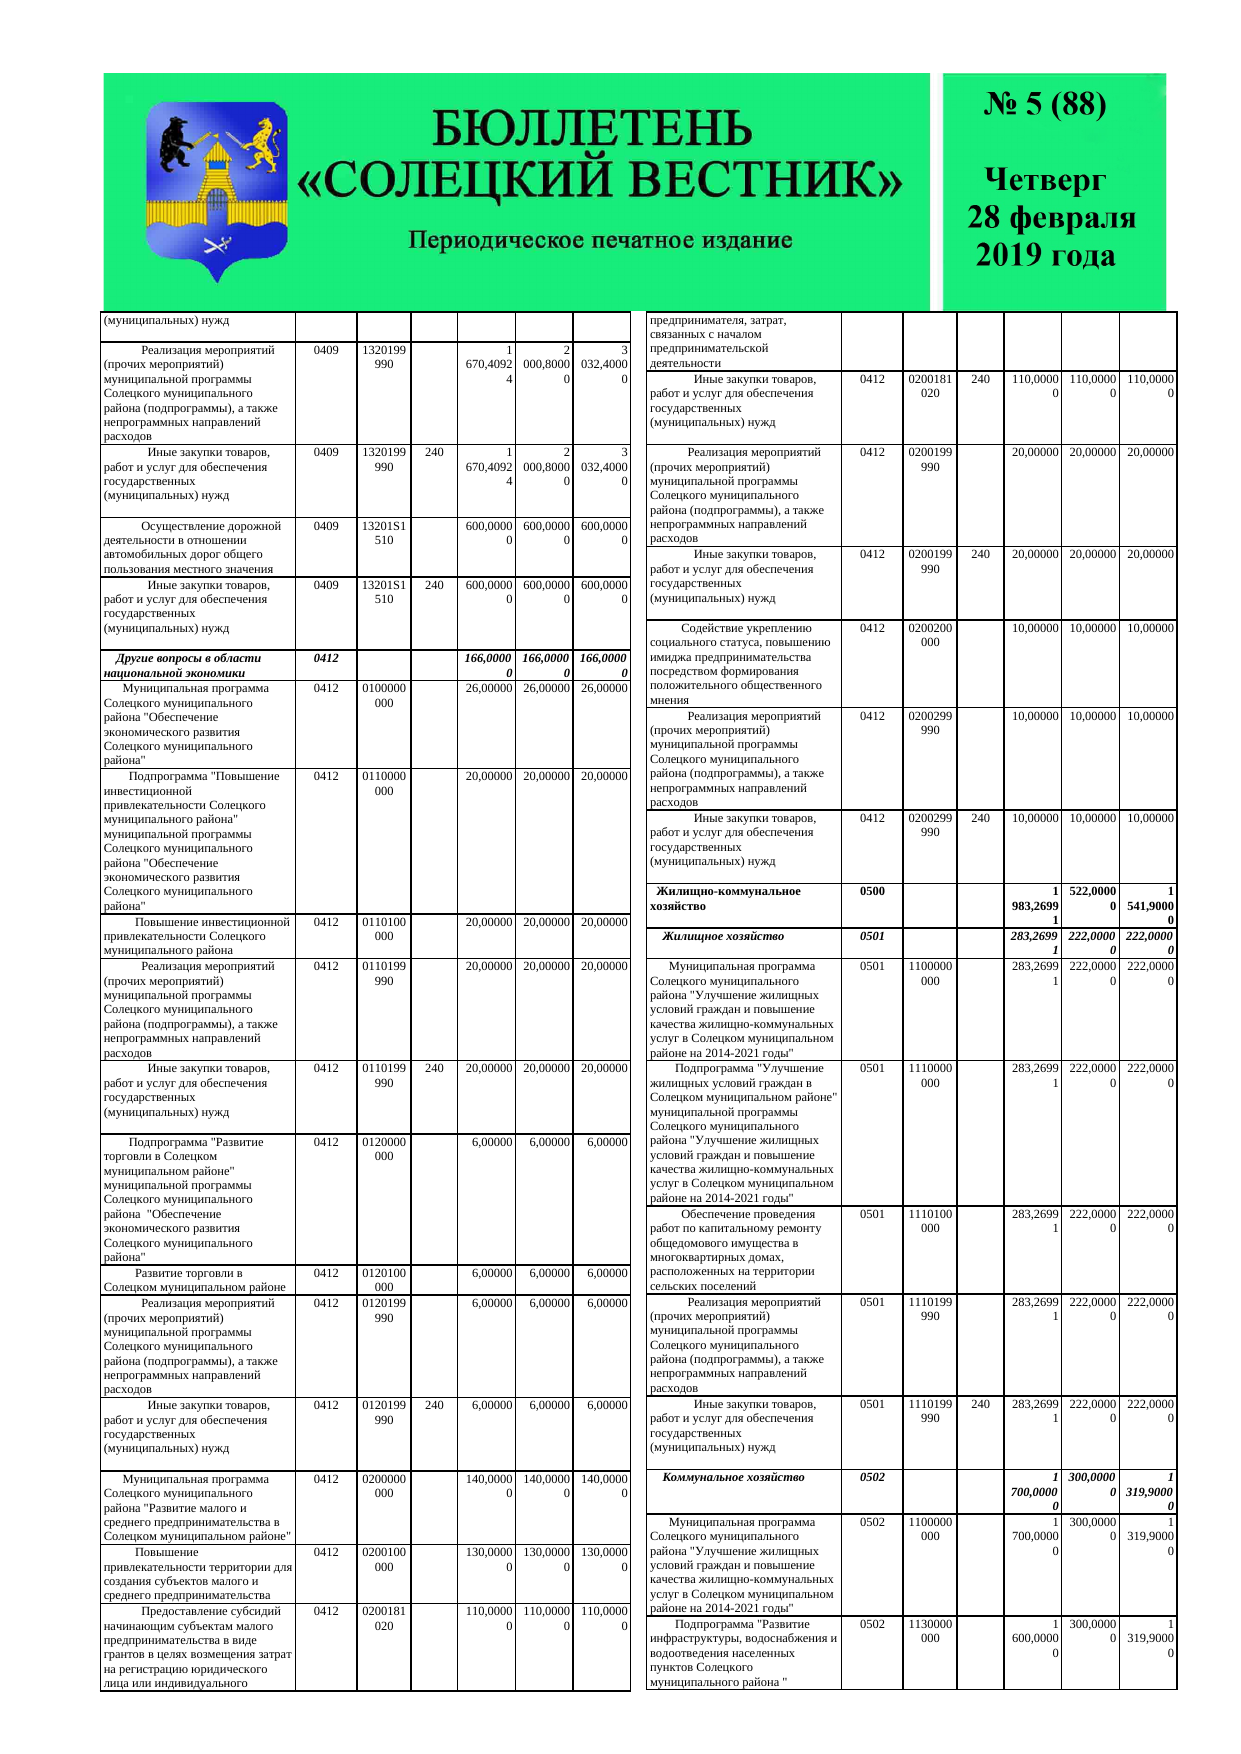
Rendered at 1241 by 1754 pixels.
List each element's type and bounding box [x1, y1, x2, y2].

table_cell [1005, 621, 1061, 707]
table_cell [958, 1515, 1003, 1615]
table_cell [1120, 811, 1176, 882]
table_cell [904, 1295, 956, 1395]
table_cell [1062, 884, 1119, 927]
picture [103, 73, 1167, 311]
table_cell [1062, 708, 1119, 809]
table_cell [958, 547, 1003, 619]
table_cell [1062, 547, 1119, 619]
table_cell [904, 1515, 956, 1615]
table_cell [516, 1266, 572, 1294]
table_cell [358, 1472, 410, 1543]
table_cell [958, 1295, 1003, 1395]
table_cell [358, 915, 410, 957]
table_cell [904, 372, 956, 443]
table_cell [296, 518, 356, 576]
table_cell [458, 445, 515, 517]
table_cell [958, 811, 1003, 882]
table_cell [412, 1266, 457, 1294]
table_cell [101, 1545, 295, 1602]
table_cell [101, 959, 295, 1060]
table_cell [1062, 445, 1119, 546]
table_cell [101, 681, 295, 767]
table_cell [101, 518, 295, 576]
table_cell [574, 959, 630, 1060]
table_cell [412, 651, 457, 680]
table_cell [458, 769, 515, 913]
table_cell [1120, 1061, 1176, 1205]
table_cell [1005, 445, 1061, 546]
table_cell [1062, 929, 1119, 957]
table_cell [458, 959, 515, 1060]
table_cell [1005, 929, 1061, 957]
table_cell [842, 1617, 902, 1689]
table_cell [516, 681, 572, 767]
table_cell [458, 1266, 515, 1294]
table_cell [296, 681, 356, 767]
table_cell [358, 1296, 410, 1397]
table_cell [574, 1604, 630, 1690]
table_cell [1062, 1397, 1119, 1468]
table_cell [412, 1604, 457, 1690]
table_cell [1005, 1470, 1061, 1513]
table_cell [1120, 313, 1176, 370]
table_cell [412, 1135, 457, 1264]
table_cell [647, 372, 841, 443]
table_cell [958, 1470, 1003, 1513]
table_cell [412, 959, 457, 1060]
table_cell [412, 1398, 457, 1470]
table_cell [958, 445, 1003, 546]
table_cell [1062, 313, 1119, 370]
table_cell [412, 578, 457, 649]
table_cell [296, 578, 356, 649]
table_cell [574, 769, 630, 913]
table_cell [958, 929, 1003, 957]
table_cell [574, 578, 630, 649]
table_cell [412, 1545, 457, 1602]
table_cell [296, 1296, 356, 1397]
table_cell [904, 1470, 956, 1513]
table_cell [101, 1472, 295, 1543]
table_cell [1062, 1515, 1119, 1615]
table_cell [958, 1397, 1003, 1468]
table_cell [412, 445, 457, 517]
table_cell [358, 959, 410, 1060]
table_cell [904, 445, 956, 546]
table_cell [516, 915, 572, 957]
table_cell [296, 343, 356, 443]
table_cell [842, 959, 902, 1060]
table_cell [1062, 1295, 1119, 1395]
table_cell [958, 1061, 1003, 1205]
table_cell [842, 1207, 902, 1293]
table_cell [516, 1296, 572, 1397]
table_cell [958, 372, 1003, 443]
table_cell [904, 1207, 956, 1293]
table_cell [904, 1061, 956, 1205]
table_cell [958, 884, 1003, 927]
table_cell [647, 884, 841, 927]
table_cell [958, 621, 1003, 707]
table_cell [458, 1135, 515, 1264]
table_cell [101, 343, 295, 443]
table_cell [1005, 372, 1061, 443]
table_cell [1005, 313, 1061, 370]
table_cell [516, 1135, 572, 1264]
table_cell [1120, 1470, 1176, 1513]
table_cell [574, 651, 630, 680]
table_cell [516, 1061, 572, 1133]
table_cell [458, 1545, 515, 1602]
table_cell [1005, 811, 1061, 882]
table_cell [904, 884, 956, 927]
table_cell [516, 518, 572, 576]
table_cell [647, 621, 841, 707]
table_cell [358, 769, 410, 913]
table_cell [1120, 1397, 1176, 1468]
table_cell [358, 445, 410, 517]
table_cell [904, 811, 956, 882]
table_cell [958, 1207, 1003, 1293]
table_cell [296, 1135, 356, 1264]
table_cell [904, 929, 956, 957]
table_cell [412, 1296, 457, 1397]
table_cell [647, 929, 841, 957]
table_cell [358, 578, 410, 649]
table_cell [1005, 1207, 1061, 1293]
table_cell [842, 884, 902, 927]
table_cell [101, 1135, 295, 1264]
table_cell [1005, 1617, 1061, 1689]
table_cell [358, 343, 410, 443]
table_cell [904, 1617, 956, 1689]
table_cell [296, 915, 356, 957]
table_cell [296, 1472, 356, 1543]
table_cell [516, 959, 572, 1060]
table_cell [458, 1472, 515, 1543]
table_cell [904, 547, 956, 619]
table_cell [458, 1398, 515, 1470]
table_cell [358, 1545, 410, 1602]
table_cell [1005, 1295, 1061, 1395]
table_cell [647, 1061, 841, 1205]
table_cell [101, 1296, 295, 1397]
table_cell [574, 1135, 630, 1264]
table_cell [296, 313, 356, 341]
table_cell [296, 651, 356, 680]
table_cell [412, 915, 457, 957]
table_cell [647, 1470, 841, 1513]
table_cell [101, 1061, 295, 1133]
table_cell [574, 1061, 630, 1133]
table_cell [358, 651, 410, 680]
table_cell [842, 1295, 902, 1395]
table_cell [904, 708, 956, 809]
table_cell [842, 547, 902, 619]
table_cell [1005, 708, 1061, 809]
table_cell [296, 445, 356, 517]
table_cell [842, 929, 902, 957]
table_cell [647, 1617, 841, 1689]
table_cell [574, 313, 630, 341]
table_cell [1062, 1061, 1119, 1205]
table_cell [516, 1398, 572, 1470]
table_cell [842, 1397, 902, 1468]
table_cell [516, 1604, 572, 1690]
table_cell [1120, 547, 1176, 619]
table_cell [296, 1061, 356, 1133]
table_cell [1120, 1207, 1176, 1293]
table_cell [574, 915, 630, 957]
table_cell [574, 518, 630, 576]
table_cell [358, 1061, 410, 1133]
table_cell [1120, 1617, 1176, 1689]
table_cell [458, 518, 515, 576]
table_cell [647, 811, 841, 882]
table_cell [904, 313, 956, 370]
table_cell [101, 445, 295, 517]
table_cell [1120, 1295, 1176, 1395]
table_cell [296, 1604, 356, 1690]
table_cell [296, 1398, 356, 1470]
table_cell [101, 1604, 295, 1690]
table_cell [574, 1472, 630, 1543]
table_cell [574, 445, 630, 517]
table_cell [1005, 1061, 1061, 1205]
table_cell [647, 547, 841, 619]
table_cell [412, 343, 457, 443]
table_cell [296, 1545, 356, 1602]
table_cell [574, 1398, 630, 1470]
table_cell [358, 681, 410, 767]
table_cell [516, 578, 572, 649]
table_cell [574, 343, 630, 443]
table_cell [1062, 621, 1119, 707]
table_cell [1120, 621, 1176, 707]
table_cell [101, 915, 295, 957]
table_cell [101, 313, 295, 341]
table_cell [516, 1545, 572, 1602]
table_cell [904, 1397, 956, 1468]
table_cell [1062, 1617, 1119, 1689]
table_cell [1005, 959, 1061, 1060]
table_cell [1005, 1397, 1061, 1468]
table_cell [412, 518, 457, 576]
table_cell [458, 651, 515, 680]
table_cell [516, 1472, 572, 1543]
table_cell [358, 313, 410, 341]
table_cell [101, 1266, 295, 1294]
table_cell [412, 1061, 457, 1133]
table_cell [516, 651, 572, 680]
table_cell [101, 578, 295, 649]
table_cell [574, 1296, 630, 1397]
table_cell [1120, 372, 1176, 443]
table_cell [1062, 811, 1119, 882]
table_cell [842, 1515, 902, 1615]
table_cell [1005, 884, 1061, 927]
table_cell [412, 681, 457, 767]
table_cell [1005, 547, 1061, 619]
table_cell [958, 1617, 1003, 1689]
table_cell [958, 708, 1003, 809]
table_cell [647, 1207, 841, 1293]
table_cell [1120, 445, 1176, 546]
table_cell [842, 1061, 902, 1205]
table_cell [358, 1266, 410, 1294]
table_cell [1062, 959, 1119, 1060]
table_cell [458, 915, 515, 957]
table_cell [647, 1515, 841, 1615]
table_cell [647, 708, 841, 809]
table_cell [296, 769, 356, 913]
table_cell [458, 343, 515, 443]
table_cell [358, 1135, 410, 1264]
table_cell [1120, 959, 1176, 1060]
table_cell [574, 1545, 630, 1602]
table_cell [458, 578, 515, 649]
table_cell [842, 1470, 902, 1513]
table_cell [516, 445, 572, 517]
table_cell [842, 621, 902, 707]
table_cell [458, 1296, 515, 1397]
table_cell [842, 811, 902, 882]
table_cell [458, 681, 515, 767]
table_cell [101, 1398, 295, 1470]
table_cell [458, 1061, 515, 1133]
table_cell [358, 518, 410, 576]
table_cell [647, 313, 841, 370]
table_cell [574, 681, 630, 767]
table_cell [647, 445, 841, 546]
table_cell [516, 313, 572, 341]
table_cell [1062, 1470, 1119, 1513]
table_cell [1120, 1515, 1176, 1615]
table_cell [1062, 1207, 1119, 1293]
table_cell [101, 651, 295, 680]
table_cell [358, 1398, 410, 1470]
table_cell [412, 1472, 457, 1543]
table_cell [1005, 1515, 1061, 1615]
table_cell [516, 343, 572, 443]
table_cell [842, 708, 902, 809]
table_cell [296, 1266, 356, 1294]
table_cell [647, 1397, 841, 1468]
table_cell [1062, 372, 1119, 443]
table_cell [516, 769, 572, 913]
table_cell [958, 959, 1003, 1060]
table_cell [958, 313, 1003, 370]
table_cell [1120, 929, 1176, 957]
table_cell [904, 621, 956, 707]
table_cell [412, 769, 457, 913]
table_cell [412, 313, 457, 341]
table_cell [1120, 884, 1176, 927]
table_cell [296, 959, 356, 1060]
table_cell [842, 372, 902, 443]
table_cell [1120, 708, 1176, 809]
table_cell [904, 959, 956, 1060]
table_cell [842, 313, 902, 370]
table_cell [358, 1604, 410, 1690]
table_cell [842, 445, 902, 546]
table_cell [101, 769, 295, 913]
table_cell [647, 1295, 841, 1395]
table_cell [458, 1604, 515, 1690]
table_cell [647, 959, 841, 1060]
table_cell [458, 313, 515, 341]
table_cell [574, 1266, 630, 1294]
